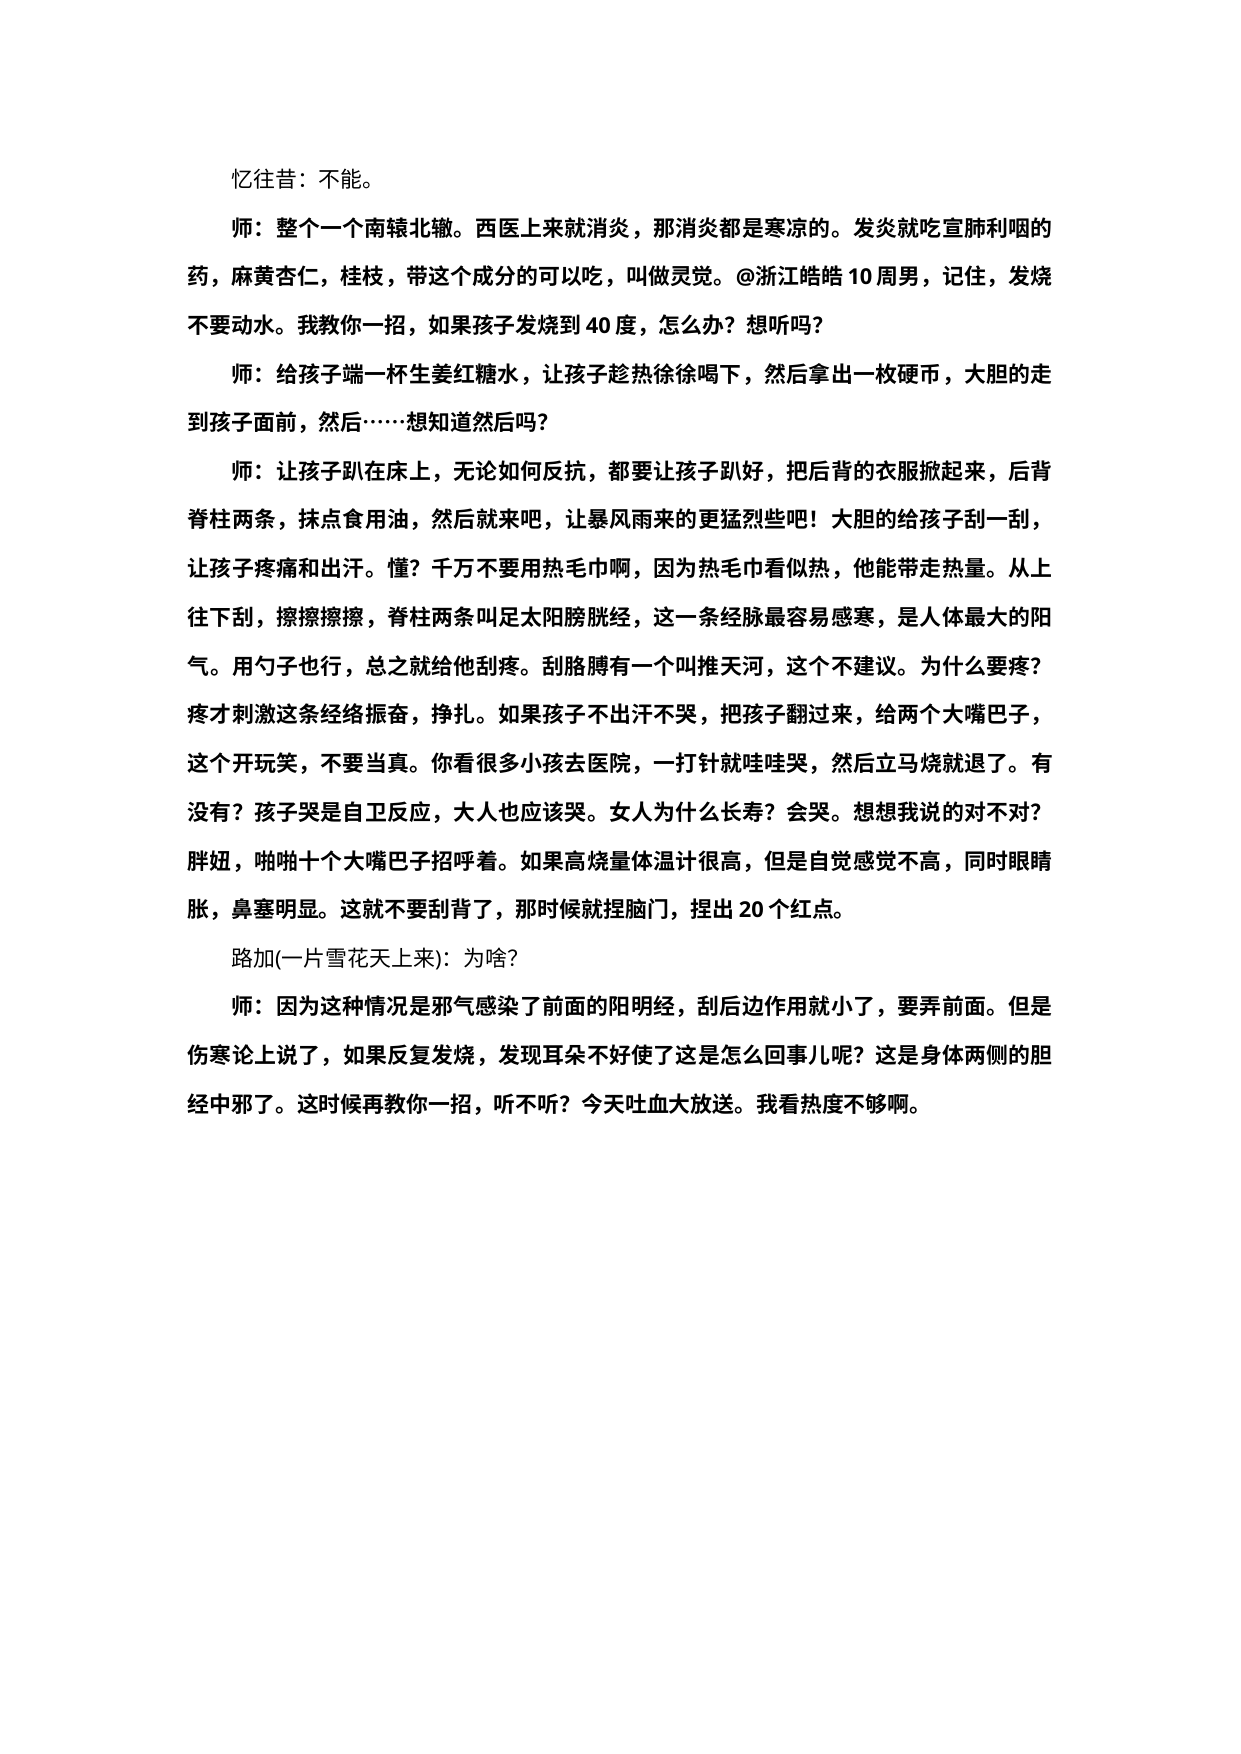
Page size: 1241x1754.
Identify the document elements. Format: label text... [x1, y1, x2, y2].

text 师：因为这种情况是邪气感染了前面的阳明经，刮后边作用就小了，要弄前面。但是伤寒论上说了，如果反复发烧，发现耳朵不好使了这是怎么回事儿呢？这是身体两侧的胆经中邪了。这时候再教你一招，听不听？今天吐血大放送。我看热度不够啊。 [187, 989, 1053, 1119]
text 路加(一片雪花天上来)：为啥？ [187, 940, 1053, 973]
text 师：让孩子趴在床上，无论如何反抗，都要让孩子趴好，把后背的衣服掀起来，后背脊柱两条，抹点食用油，然后就来吧，让暴风雨来的更猛烈些吧！大胆的给孩子刮一刮，让孩子疼痛和出汗。懂？千万不要用热毛巾啊，因为热毛巾看似热，他能带走热量。从上往下刮，擦擦擦擦，脊柱两条叫足太阳膀胱经，这一条经脉最容易感寒，是人体最大的阳气。用勺子也行，总之就给他刮疼。刮胳膊有一个叫推天河，这个不建议。为什么要疼？疼才刺激这条经络振奋，挣扎。如果孩子不出汗不哭，把孩子翻过来，给两个大嘴巴子，这个开玩笑，不要当真。你看很多小孩去医院，一打针就哇哇哭，然后立马烧就退了。有没有？孩子哭是自卫反应，大人也应该哭。女人为什么长寿？会哭。想想我说的对不对？胖妞，啪啪十个大嘴巴子招呼着。如果高烧量体温计很高，但是自觉感觉不高，同时眼睛胀，鼻塞明显。这就不要刮背了，那时候就捏脑门，捏出20个红点。 [187, 453, 1053, 924]
text 师：整个一个南辕北辙。西医上来就消炎，那消炎都是寒凉的。发炎就吃宣肺利咽的药，麻黄杏仁，桂枝，带这个成分的可以吃，叫做灵觉。@浙江皓皓10周男，记住，发烧不要动水。我教你一招，如果孩子发烧到40度，怎么办？想听吗？ [187, 210, 1053, 340]
text 忆往昔：不能。 [187, 162, 1053, 194]
text 师：给孩子端一杯生姜红糖水，让孩子趁热徐徐喝下，然后拿出一枚硬币，大胆的走到孩子面前，然后……想知道然后吗？ [187, 356, 1053, 437]
